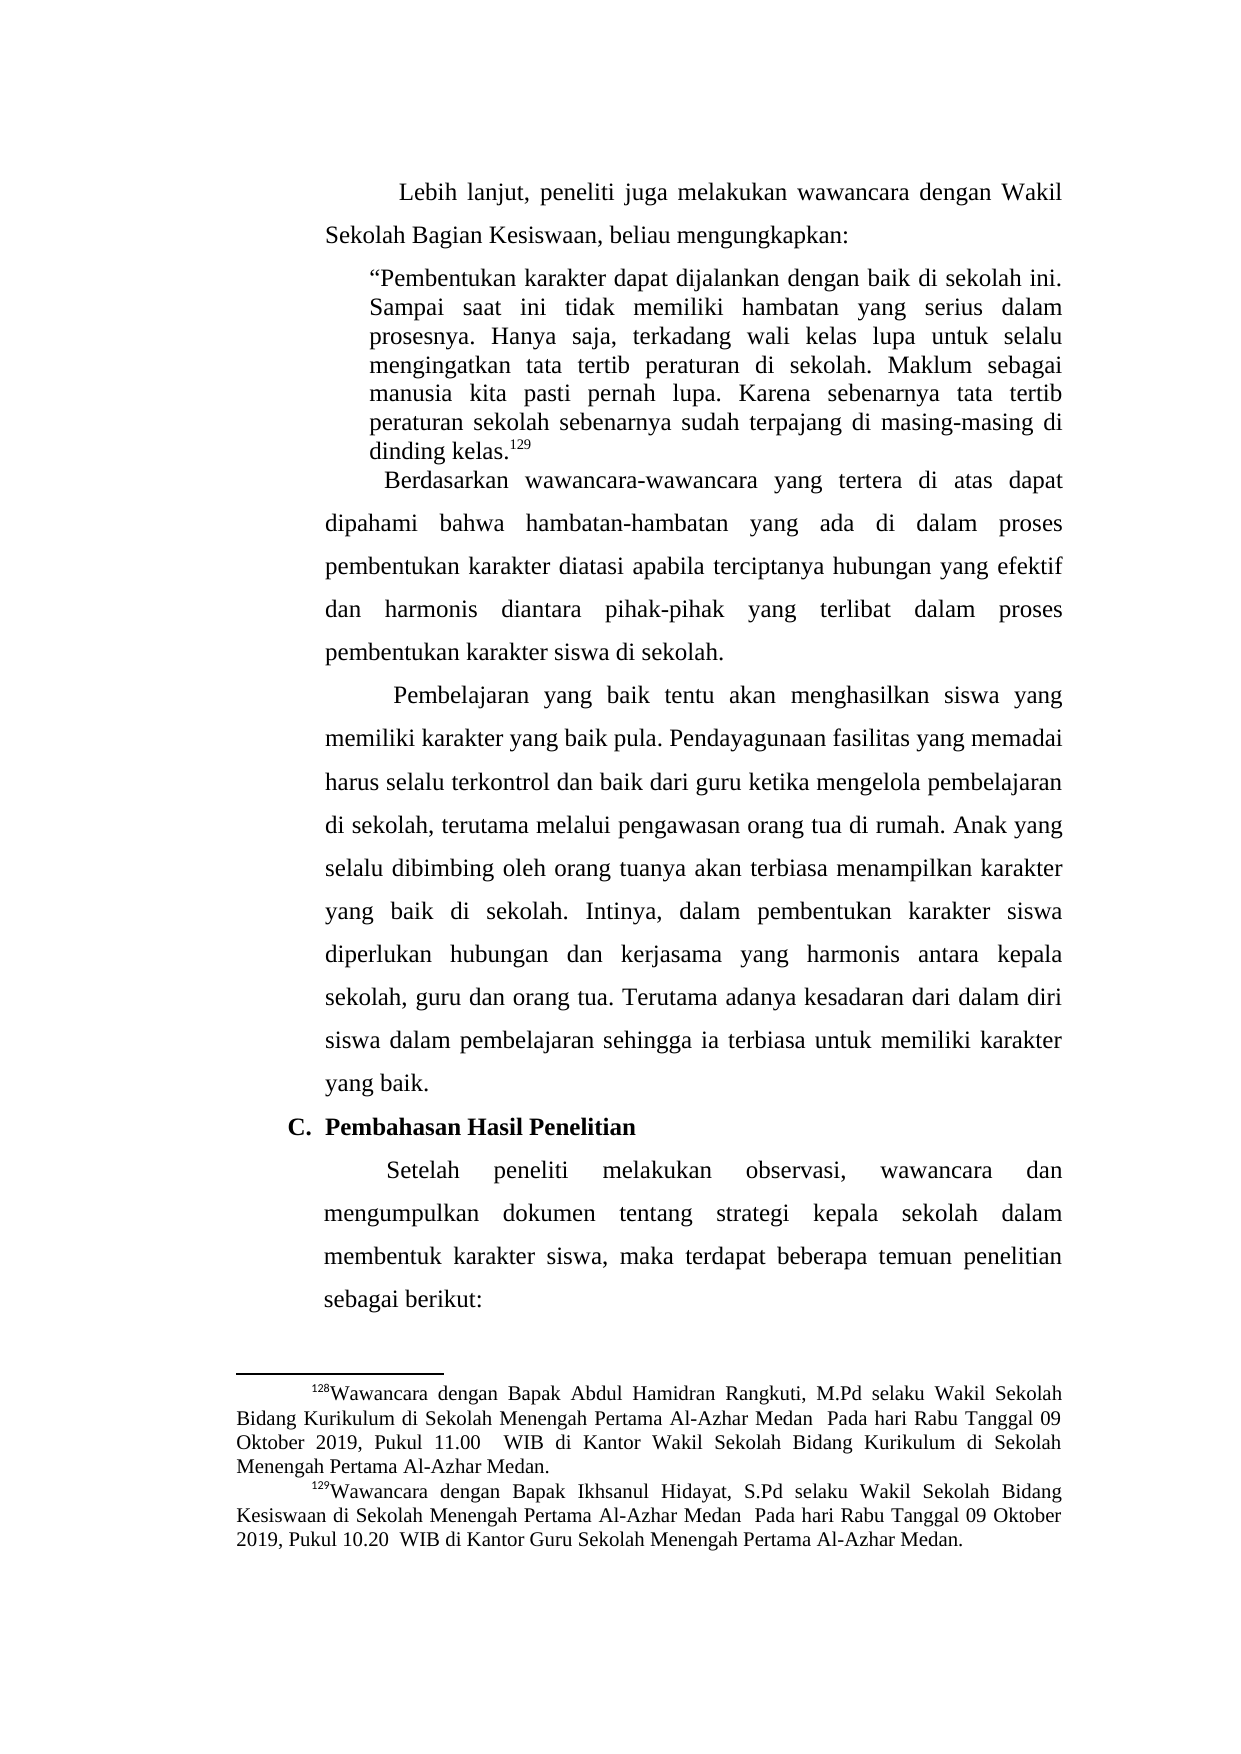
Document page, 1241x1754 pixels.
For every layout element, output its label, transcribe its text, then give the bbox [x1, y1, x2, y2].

text Berdasarkan wawancara-wawancara yang tertera di atas dapat dipahami bahwa hambatan-hambatan yang ada di dalam proses pembentukan karakter diatasi apabila terciptanya hubungan yang efektif dan harmonis diantara pihak-pihak yang terlibat dalam proses pembentukan karakter siswa di sekolah. [325, 465, 1063, 666]
text “Pembentukan karakter dapat dijalankan dengan baik di sekolah ini. Sampai saat ini tidak memiliki hambatan yang serius dalam prosesnya. Hanya saja, terkadang wali kelas lupa untuk selalu mengingatkan tata tertib peraturan di sekolah. Maklum sebagai manusia kita pasti pernah lupa. Karena sebenarnya tata tertib peraturan sekolah sebenarnya sudah terpajang di masing-masing di dinding kelas. [369, 263, 1063, 465]
text Setelah peneliti melakukan observasi, wawancara dan mengumpulkan dokumen tentang strategi kepala sekolah dalam membentuk karakter siswa, maka terdapat beberapa temuan penelitian sebagai berikut: [324, 1155, 1063, 1313]
list Pembahasan Hasil Penelitian [287, 1112, 1063, 1140]
text Lebih lanjut, peneliti juga melakukan wawancara dengan Wakil Sekolah Bagian Kesiswaan, beliau mengungkapkan: [325, 177, 1063, 249]
text Pembelajaran yang baik tentu akan menghasilkan siswa yang memiliki karakter yang baik pula. Pendayagunaan fasilitas yang memadai harus selalu terkontrol dan baik dari guru ketika mengelola pembelajaran di sekolah, terutama melalui pengawasan orang tua di rumah. Anak yang selalu dibimbing oleh orang tuanya akan terbiasa menampilkan karakter yang baik di sekolah. Intinya, dalam pembentukan karakter siswa diperlukan hubungan dan kerjasama yang harmonis antara kepala sekolah, guru dan orang tua. Terutama adanya kesadaran dari dalam diri siswa dalam pembelajaran sehingga ia terbiasa untuk memiliki karakter yang baik. [325, 680, 1063, 1097]
